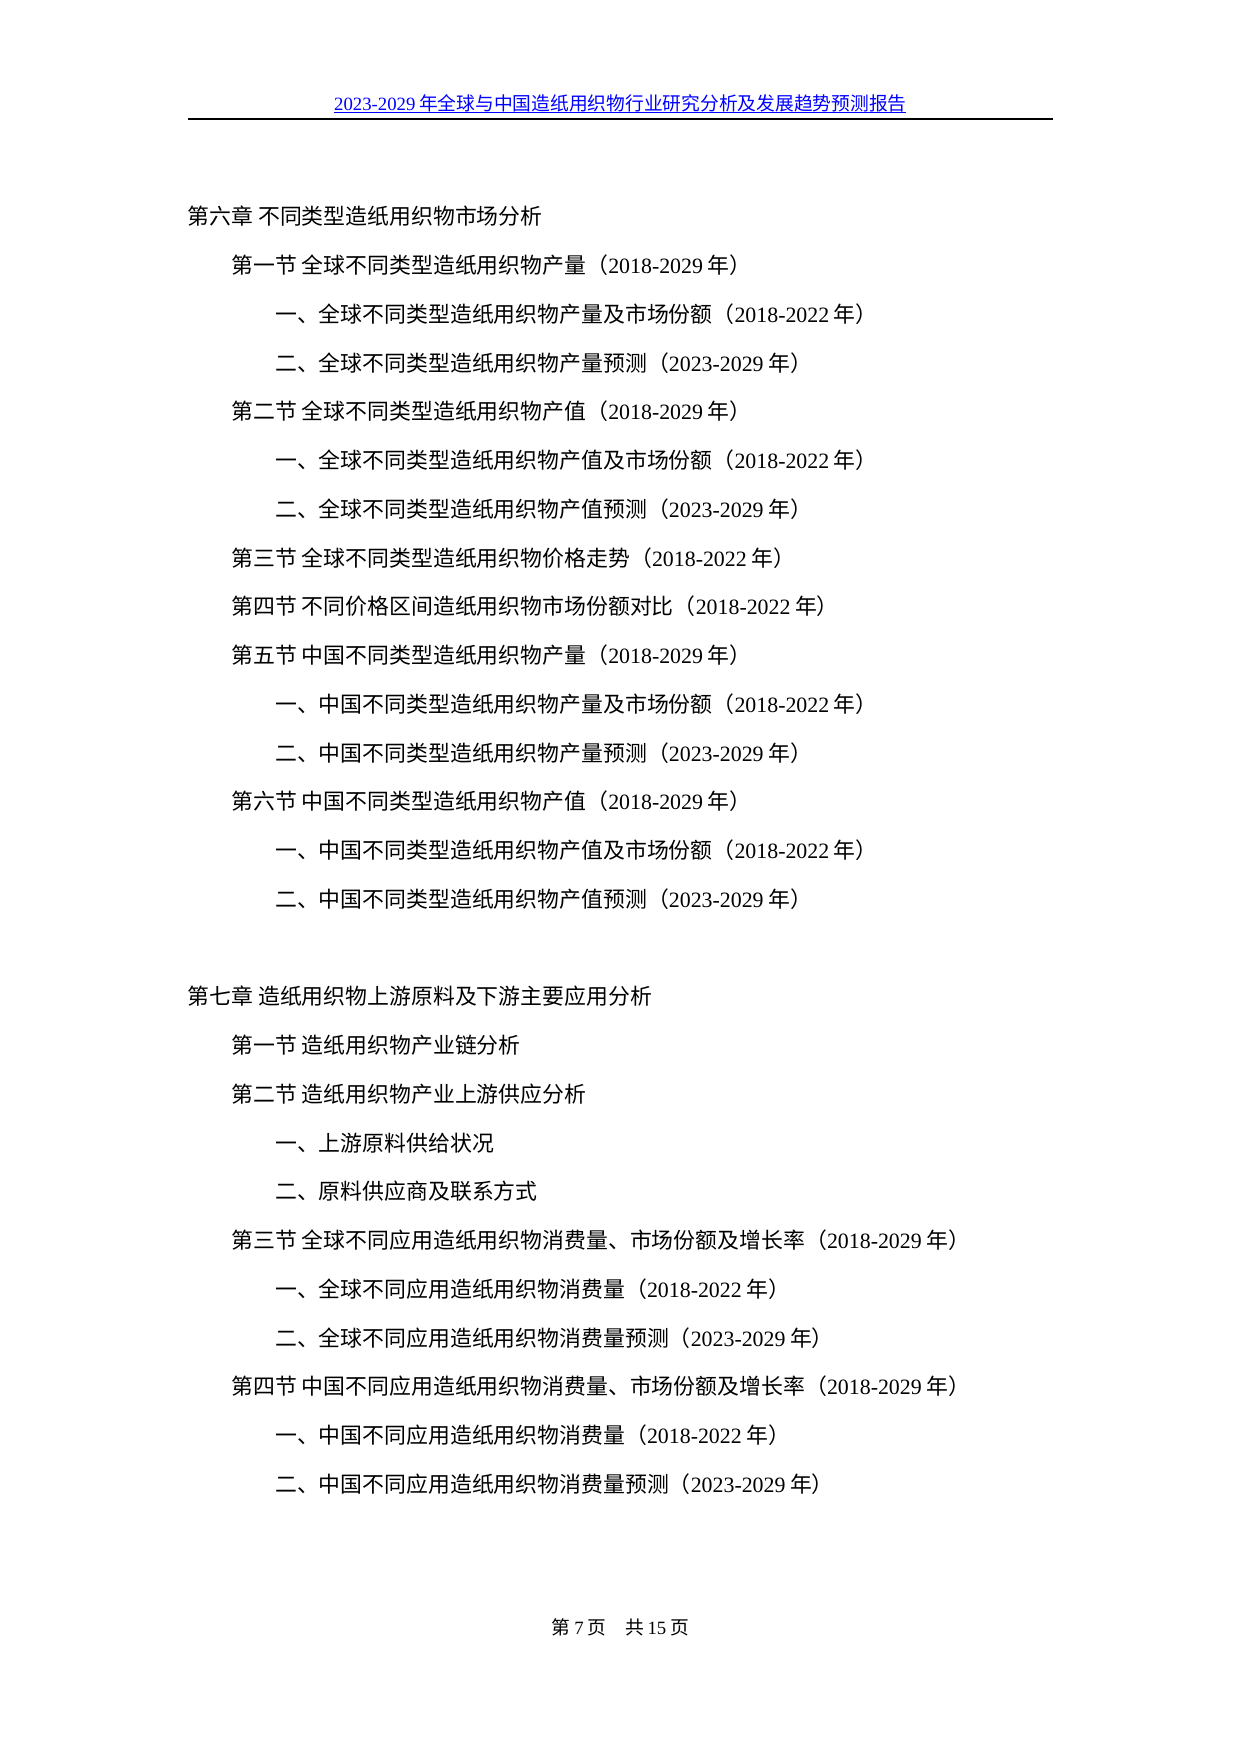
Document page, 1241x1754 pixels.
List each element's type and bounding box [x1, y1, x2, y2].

text [187, 150, 1053, 1499]
